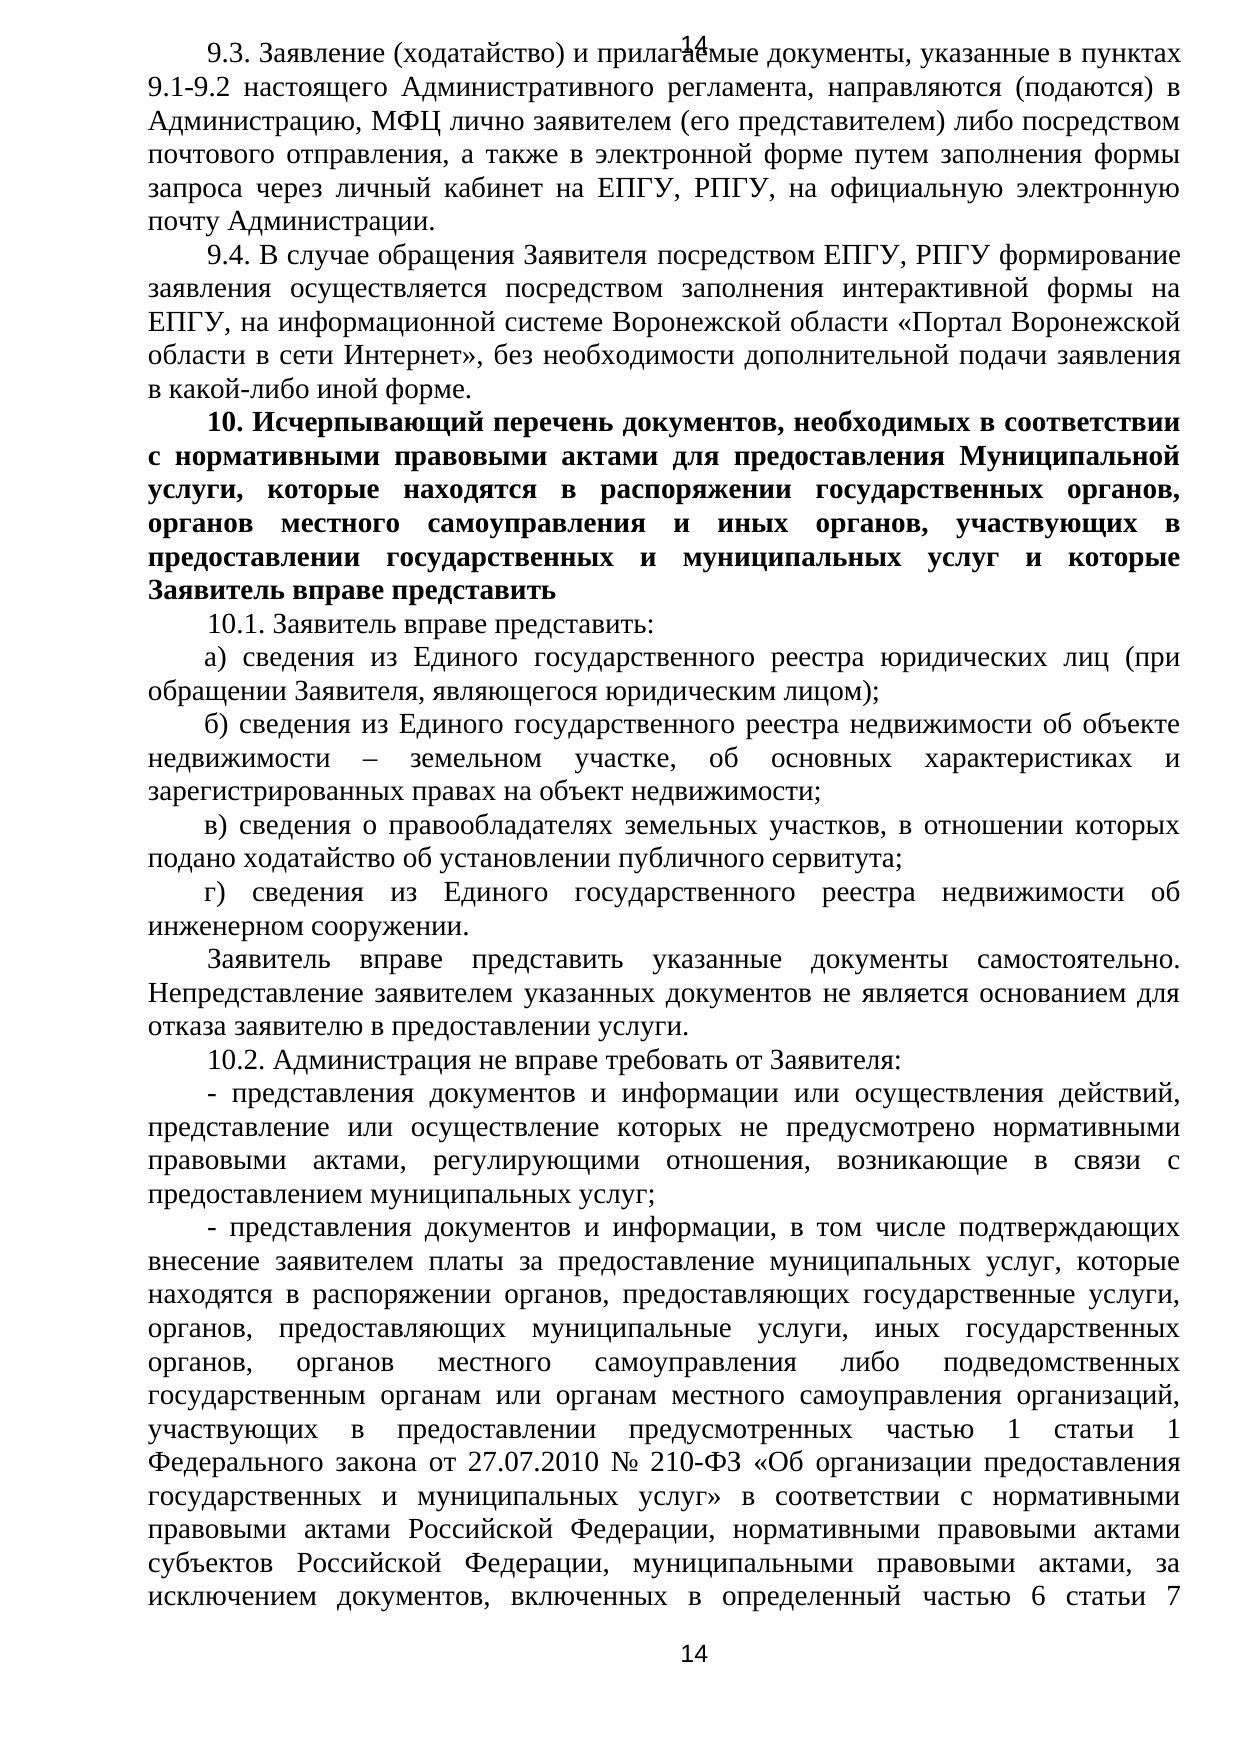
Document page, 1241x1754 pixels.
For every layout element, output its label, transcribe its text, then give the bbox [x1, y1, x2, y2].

text 10. Исчерпывающий перечень документов, необходимых в соответствии с нормативными правовыми актами для предоставления Муниципальной услуги, которые находятся в распоряжении государственных органов, органов местного самоуправления и иных органов, участвующих в предоставлении государственных и муниципальных услуг и которые Заявитель вправе представить [148, 404, 1181, 606]
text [148, 1209, 1181, 1612]
text 9.3. Заявление (ходатайство) и прилагаемые документы, указанные в пунктах 9.1-9.2 настоящего Административного регламента, направляются (подаются) в Администрацию, МФЦ лично заявителем (его представителем) либо посредством почтового отправления, а также в электронной форме путем заполнения формы запроса через личный кабинет на ЕПГУ, РПГУ, на официальную электронную почту Администрации. [148, 36, 1181, 237]
text б) сведения из Единого государственного реестра недвижимости об объекте недвижимости – земельном участке, об основных характеристиках и зарегистрированных правах на объект недвижимости; [148, 706, 1181, 807]
text в) сведения о правообладателях земельных участков, в отношении которых подано ходатайство об установлении публичного сервитута; [148, 807, 1181, 874]
text а) сведения из Единого государственного реестра юридических лиц (при обращении Заявителя, являющегося юридическим лицом); [148, 639, 1181, 706]
text 10.2. Администрация не вправе требовать от Заявителя: [148, 1042, 1181, 1075]
text - представления документов и информации или осуществления действий, представление или осуществление которых не предусмотрено нормативными правовыми актами, регулирующими отношения, возникающие в связи с предоставлением муниципальных услуг; [148, 1075, 1181, 1209]
text г) сведения из Единого государственного реестра недвижимости об инженерном сооружении. [148, 874, 1181, 941]
text 10.1. Заявитель вправе представить: [148, 606, 1181, 639]
text 9.4. В случае обращения Заявителя посредством ЕПГУ, РПГУ формирование заявления осуществляется посредством заполнения интерактивной формы на ЕПГУ, на информационной системе Воронежской области «Портал Воронежской области в сети Интернет», без необходимости дополнительной подачи заявления в какой-либо иной форме. [148, 237, 1181, 404]
text Заявитель вправе представить указанные документы самостоятельно. Непредставление заявителем указанных документов не является основанием для отказа заявителю в предоставлении услуги. [148, 941, 1181, 1042]
